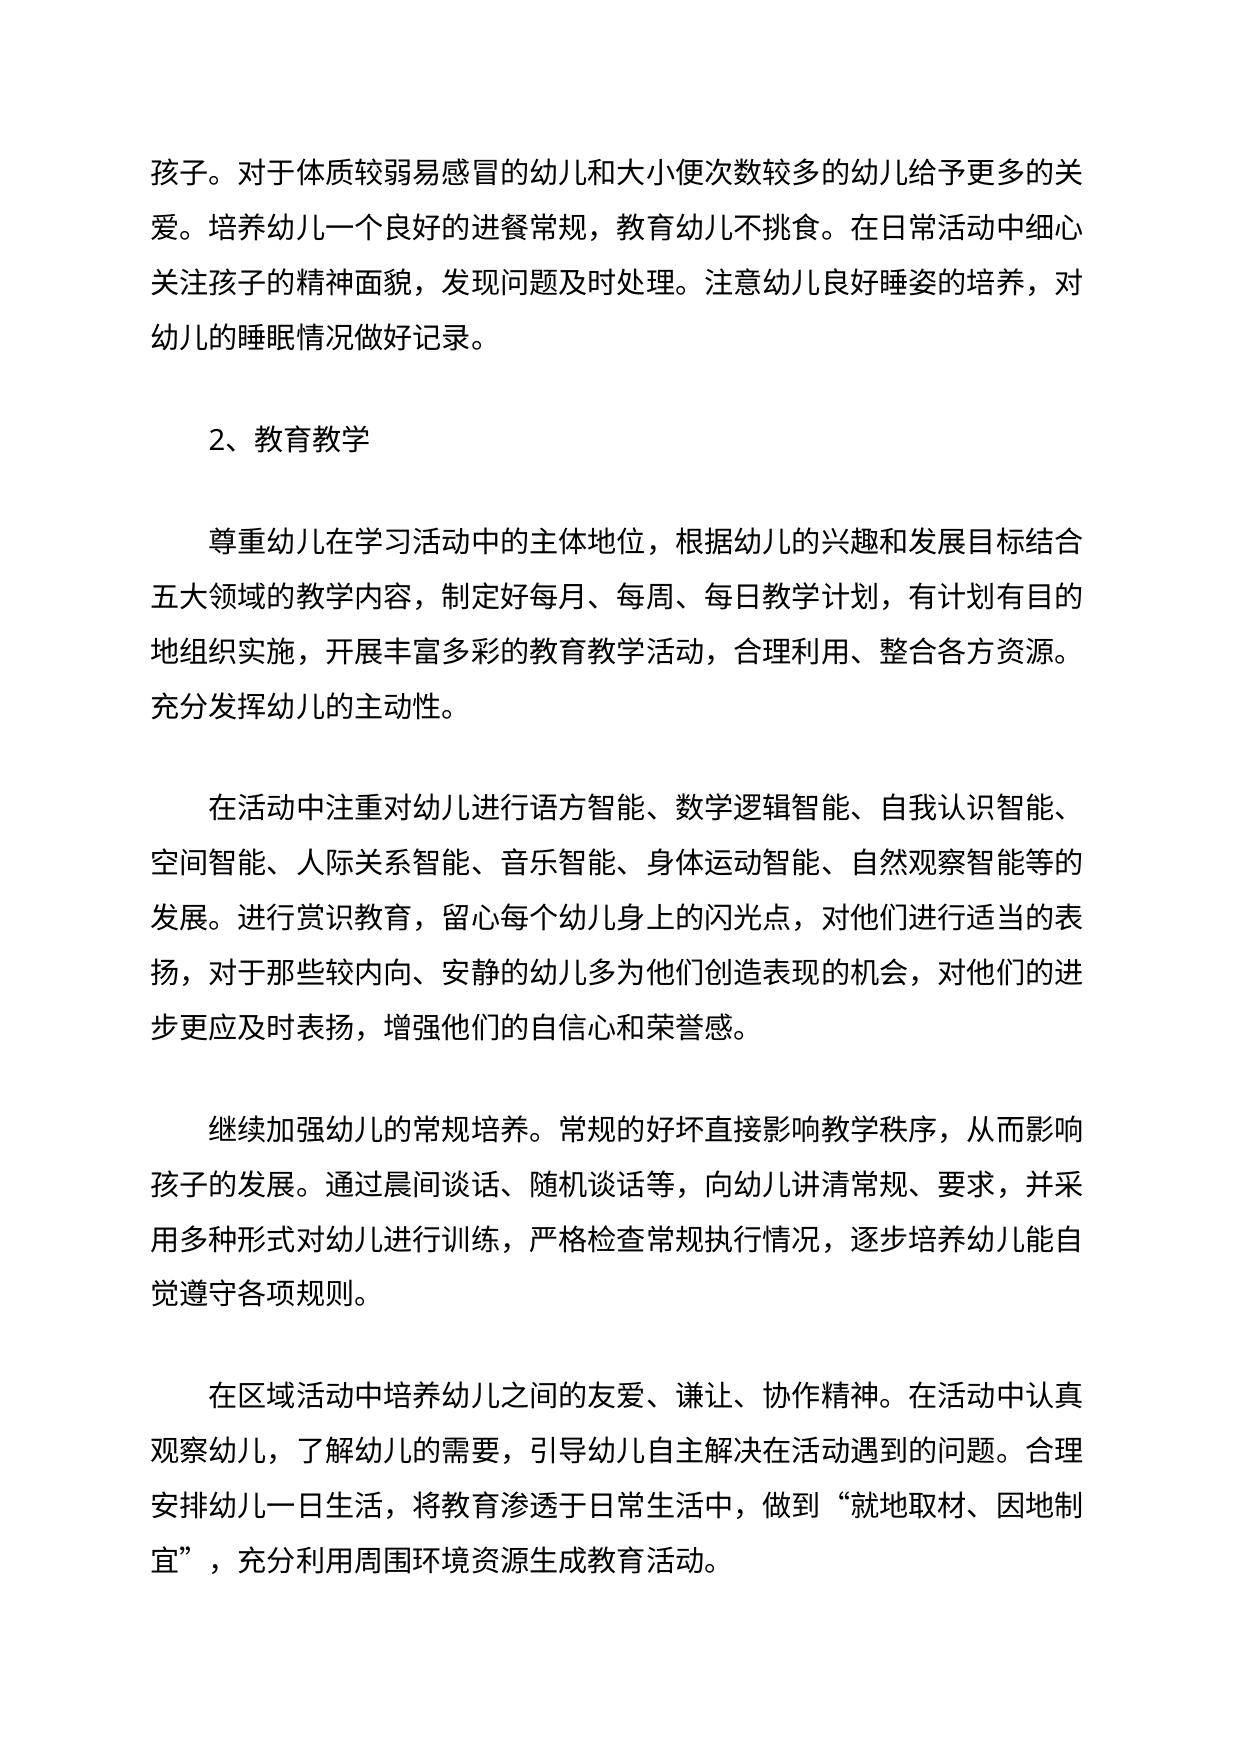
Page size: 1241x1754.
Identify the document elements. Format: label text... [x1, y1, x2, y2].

text 继续加强幼儿的常规培养。常规的好坏直接影响教学秩序，从而影响孩子的发展。通过晨间谈话、随机谈话等，向幼儿讲清常规、要求，并采用多种形式对幼儿进行训练，严格检查常规执行情况，逐步培养幼儿能自觉遵守各项规则。 [150, 1106, 1090, 1313]
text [150, 150, 1090, 357]
text 尊重幼儿在学习活动中的主体地位，根据幼儿的兴趣和发展目标结合五大领域的教学内容，制定好每月、每周、每日教学计划，有计划有目的地组织实施，开展丰富多彩的教育教学活动，合理利用、整合各方资源。充分发挥幼儿的主动性。 [150, 518, 1090, 725]
text 2、教育教学 [150, 416, 1090, 459]
text 在区域活动中培养幼儿之间的友爱、谦让、协作精神。在活动中认真观察幼儿，了解幼儿的需要，引导幼儿自主解决在活动遇到的问题。合理安排幼儿一日生活，将教育渗透于日常生活中，做到“就地取材、因地制宜”，充分利用周围环境资源生成教育活动。 [150, 1373, 1090, 1580]
text 在活动中注重对幼儿进行语方智能、数学逻辑智能、自我认识智能、空间智能、人际关系智能、音乐智能、身体运动智能、自然观察智能等的发展。进行赏识教育，留心每个幼儿身上的闪光点，对他们进行适当的表扬，对于那些较内向、安静的幼儿多为他们创造表现的机会，对他们的进步更应及时表扬，增强他们的自信心和荣誉感。 [150, 785, 1090, 1047]
